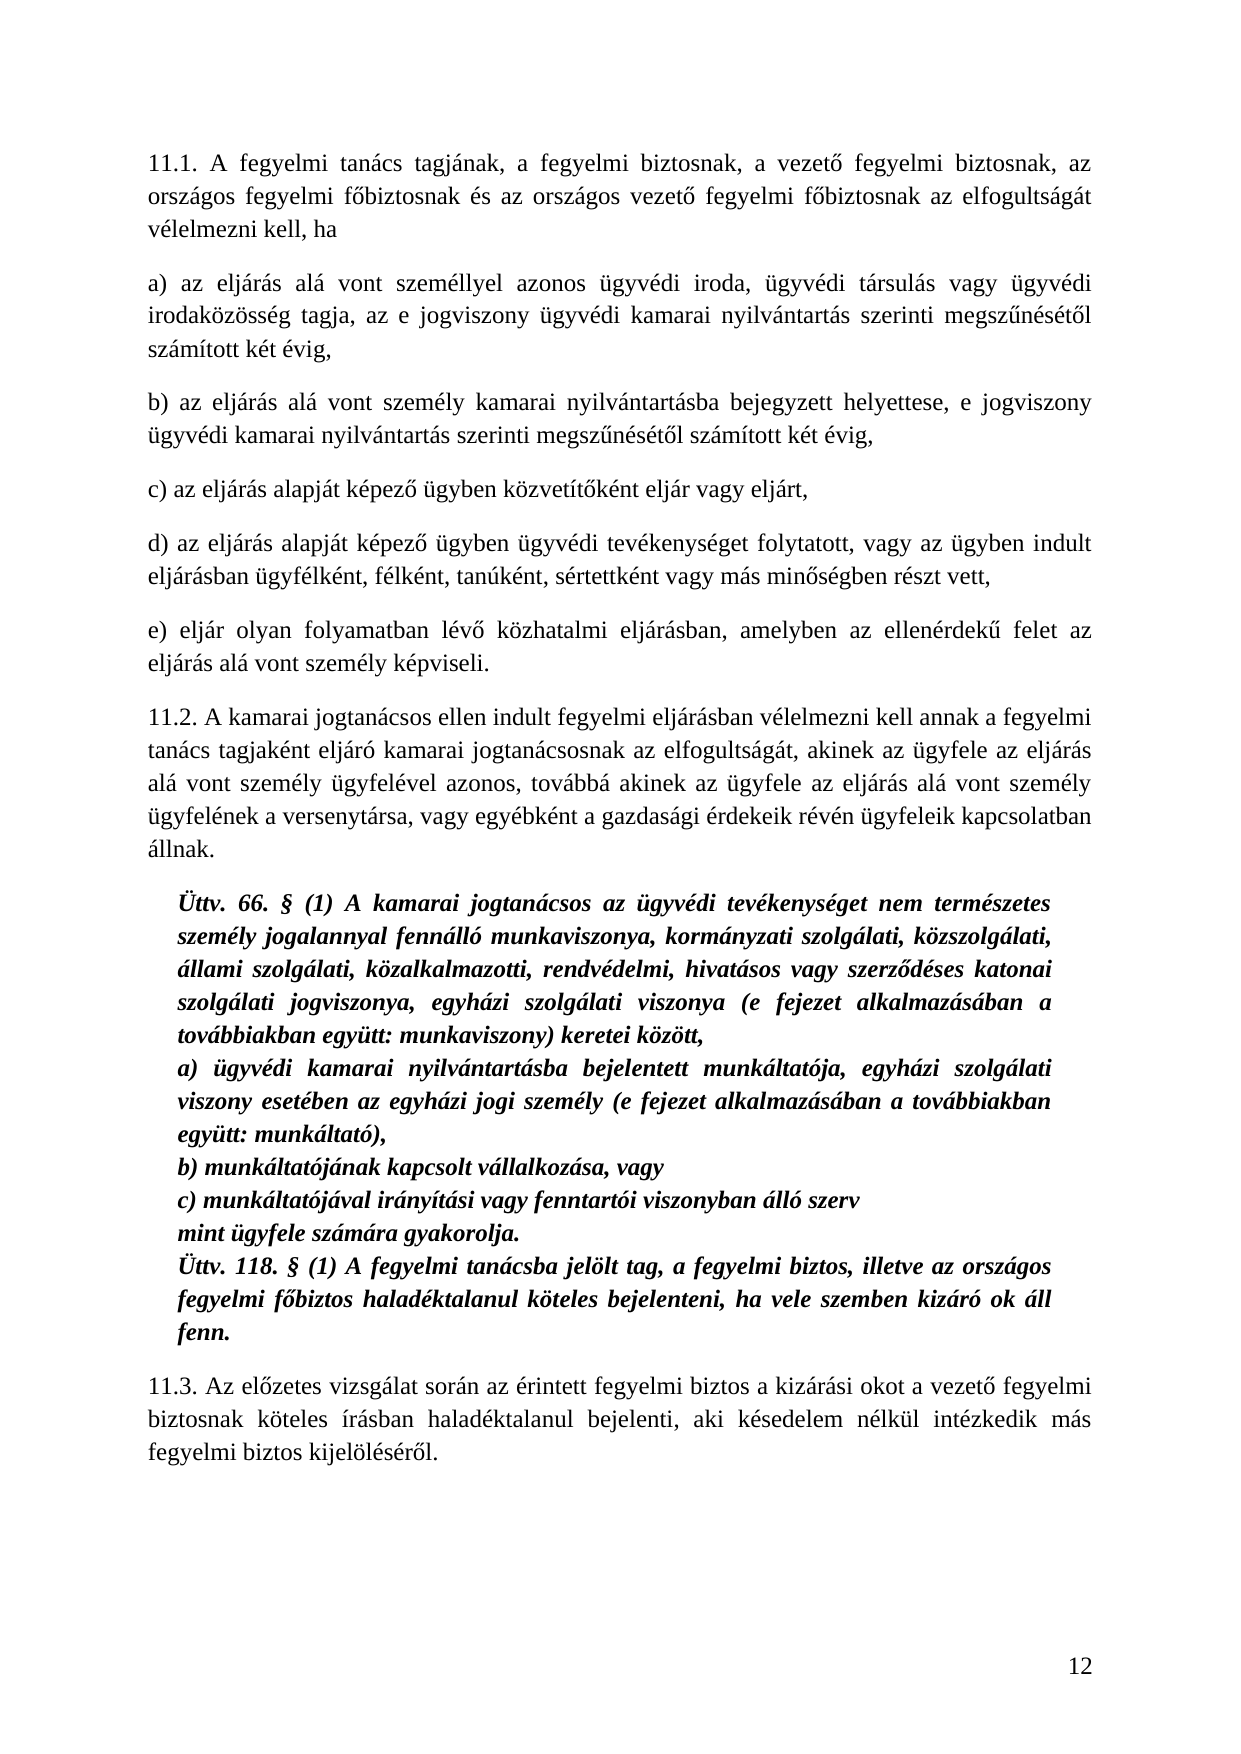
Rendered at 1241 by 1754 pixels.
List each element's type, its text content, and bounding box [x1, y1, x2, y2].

text a) ügyvédi kamarai nyilvántartásba bejelentett munkáltatója, egyházi szolgálati viszony esetében az egyházi jogi személy (e fejezet alkalmazásában a továbbiakban együtt: munkáltató), [177, 1053, 1055, 1148]
text b) munkáltatójának kapcsolt vállalkozása, vagy [177, 1152, 1055, 1181]
text Üttv. 118. § (1) A fegyelmi tanácsba jelölt tag, a fegyelmi biztos, illetve az országos fegyelmi főbiztos haladéktalanul köteles bejelenteni, ha vele szemben kizáró ok áll fenn. [177, 1251, 1055, 1346]
text 11.2. A kamarai jogtanácsos ellen indult fegyelmi eljárásban vélelmezni kell annak a fegyelmi tanács tagjaként eljáró kamarai jogtanácsosnak az elfogultságát, akinek az ügyfele az eljárás alá vont személy ügyfelével azonos, továbbá akinek az ügyfele az eljárás alá vont személy ügyfelének a versenytársa, vagy egyébként a gazdasági érdekeik révén ügyfeleik kapcsolatban állnak. [148, 702, 1092, 863]
text a) az eljárás alá vont személlyel azonos ügyvédi iroda, ügyvédi társulás vagy ügyvédi irodaközösség tagja, az e jogviszony ügyvédi kamarai nyilvántartás szerinti megszűnésétől számított két évig, [148, 268, 1092, 362]
text Üttv. 66. § (1) A kamarai jogtanácsos az ügyvédi tevékenységet nem természetes személy jogalannyal fennálló munkaviszonya, kormányzati szolgálati, közszolgálati, állami szolgálati, közalkalmazotti, rendvédelmi, hivatásos vagy szerződéses katonai szolgálati jogviszonya, egyházi szolgálati viszonya (e fejezet alkalmazásában a továbbiakban együtt: munkaviszony) keretei között, [177, 888, 1055, 1049]
text e) eljár olyan folyamatban lévő közhatalmi eljárásban, amelyben az ellenérdekű felet az eljárás alá vont személy képviseli. [148, 615, 1092, 677]
text c) az eljárás alapját képező ügyben közvetítőként eljár vagy eljárt, [148, 474, 1092, 503]
text b) az eljárás alá vont személy kamarai nyilvántartásba bejegyzett helyettese, e jogviszony ügyvédi kamarai nyilvántartás szerinti megszűnésétől számított két évig, [148, 387, 1092, 449]
text c) munkáltatójával irányítási vagy fenntartói viszonyban álló szerv [177, 1185, 1055, 1214]
text 11.1. A fegyelmi tanács tagjának, a fegyelmi biztosnak, a vezető fegyelmi biztosnak, az országos fegyelmi főbiztosnak és az országos vezető fegyelmi főbiztosnak az elfogultságát vélelmezni kell, ha [148, 148, 1092, 242]
text mint ügyfele számára gyakorolja. [177, 1218, 1055, 1247]
text d) az eljárás alapját képező ügyben ügyvédi tevékenységet folytatott, vagy az ügyben indult eljárásban ügyfélként, félként, tanúként, sértettként vagy más minőségben részt vett, [148, 528, 1092, 590]
text 11.3. Az előzetes vizsgálat során az érintett fegyelmi biztos a kizárási okot a vezető fegyelmi biztosnak köteles írásban haladéktalanul bejelenti, aki késedelem nélkül intézkedik más fegyelmi biztos kijelöléséről. [148, 1371, 1092, 1466]
